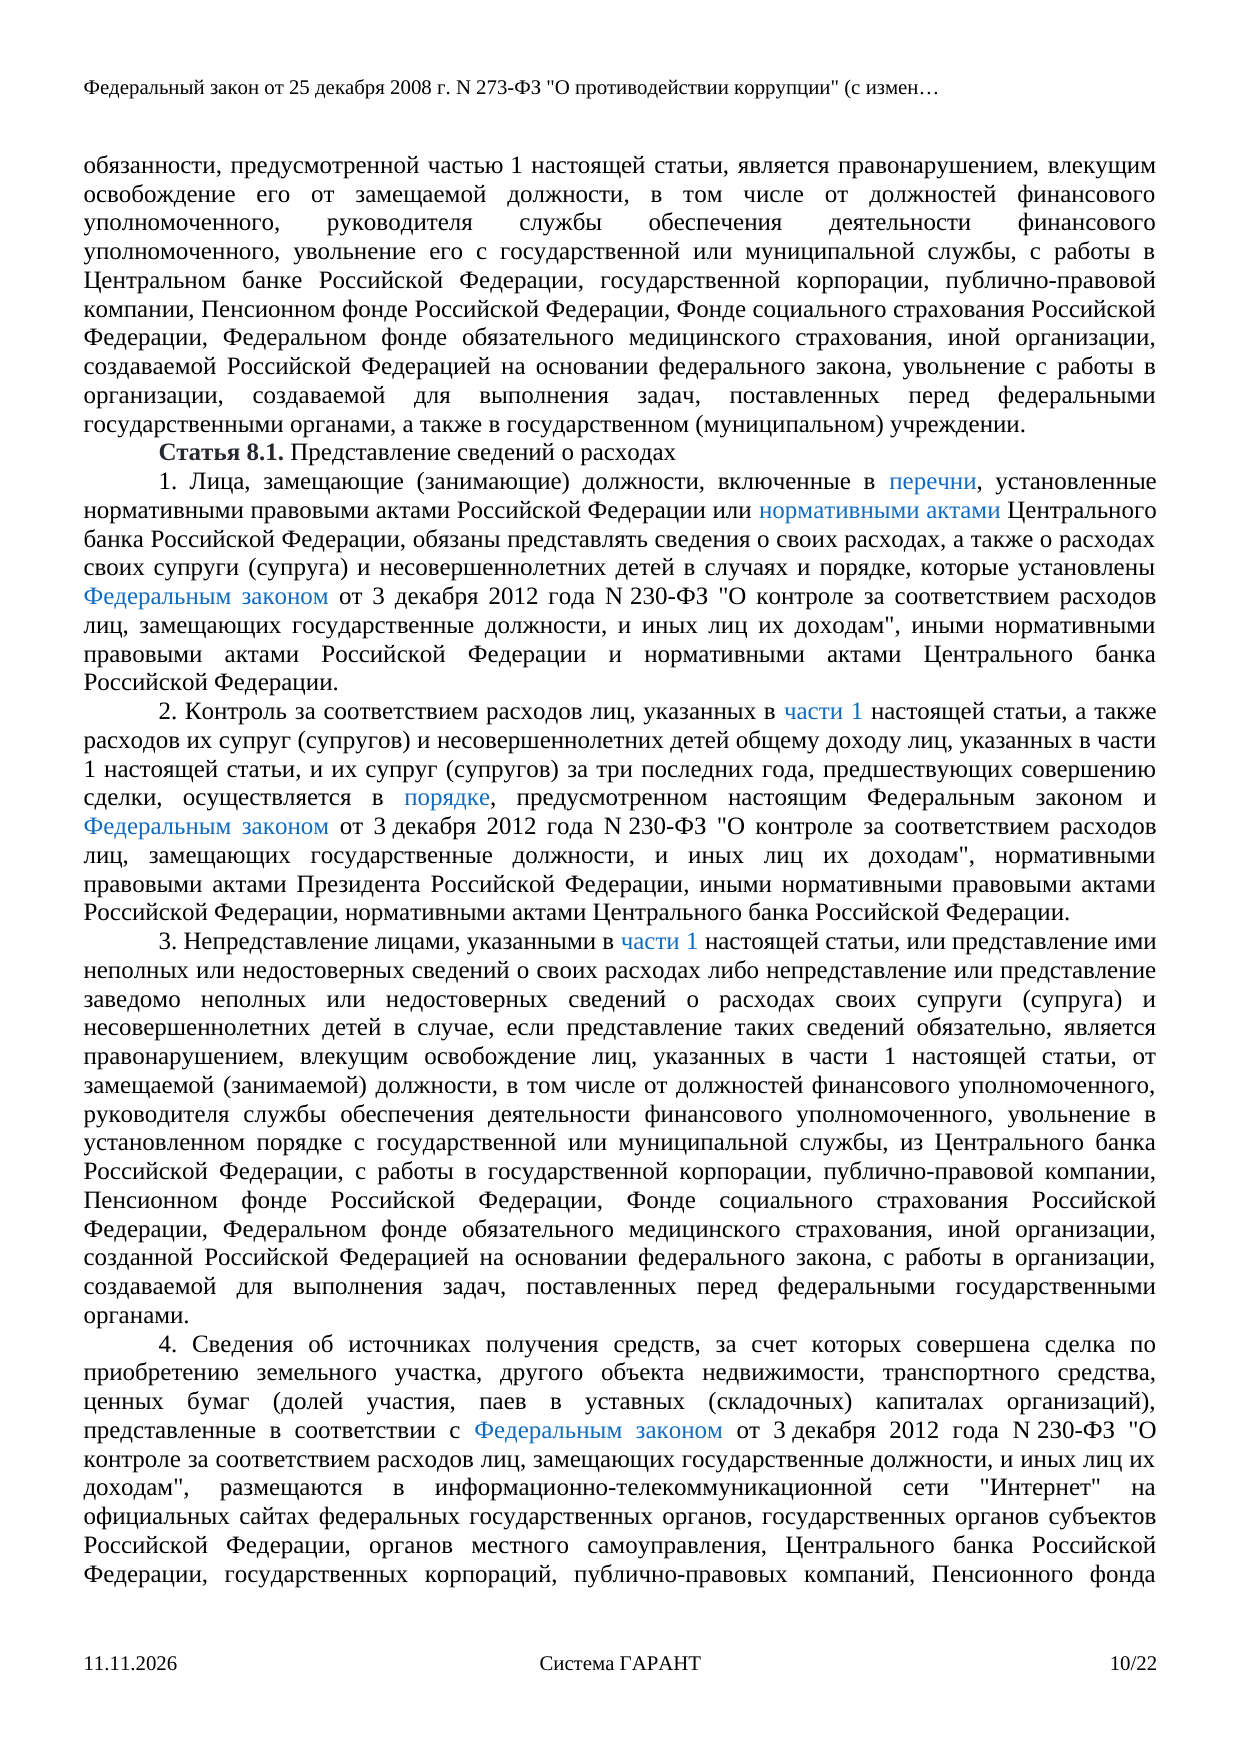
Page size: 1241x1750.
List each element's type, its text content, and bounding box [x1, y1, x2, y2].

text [83, 150, 1157, 437]
text 3. Непредставление лицами, указанными в части 1 настоящей статьи, или представление ими неполных или недостоверных сведений о своих расходах либо непредставление или представление заведомо неполных или недостоверных сведений о расходах своих супруги (супруга) и несовершеннолетних детей в случае, если представление таких сведений обязательно, является правонарушением, влекущим освобождение лиц, указанных в части 1 настоящей статьи, от замещаемой (занимаемой) должности, в том числе от должностей финансового уполномоченного, руководителя службы обеспечения деятельности финансового уполномоченного, увольнение в установленном порядке с государственной или муниципальной службы, из Центрального банка Российской Федерации, с работы в государственной корпорации, публично-правовой компании, Пенсионном фонде Российской Федерации, Фонде социального страхования Российской Федерации, Федеральном фонде обязательного медицинского страхования, иной организации, созданной Российской Федерацией на основании федерального закона, с работы в организации, создаваемой для выполнения задач, поставленных перед федеральными государственными органами. [83, 926, 1157, 1329]
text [83, 1329, 1157, 1587]
text 1. Лица, замещающие (занимающие) должности, включенные в перечни, установленные нормативными правовыми актами Российской Федерации или нормативными актами Центрального банка Российской Федерации, обязаны представлять сведения о своих расходах, а также о расходах своих супруги (супруга) и несовершеннолетних детей в случаях и порядке, которые установлены Федеральным законом от 3 декабря 2012 года N 230-ФЗ "О контроле за соответствием расходов лиц, замещающих государственные должности, и иных лиц их доходам", иными нормативными правовыми актами Российской Федерации и нормативными актами Центрального банка Российской Федерации. [83, 466, 1157, 696]
text Статья 8.1. Представление сведений о расходах [158, 437, 1157, 466]
text 2. Контроль за соответствием расходов лиц, указанных в части 1 настоящей статьи, а также расходов их супруг (супругов) и несовершеннолетних детей общему доходу лиц, указанных в части 1 настоящей статьи, и их супруг (супругов) за три последних года, предшествующих совершению сделки, осуществляется в порядке, предусмотренном настоящим Федеральным законом и Федеральным законом от 3 декабря 2012 года N 230-ФЗ "О контроле за соответствием расходов лиц, замещающих государственные должности, и иных лиц их доходам", нормативными правовыми актами Президента Российской Федерации, иными нормативными правовыми актами Российской Федерации, нормативными актами Центрального банка Российской Федерации. [83, 696, 1157, 926]
